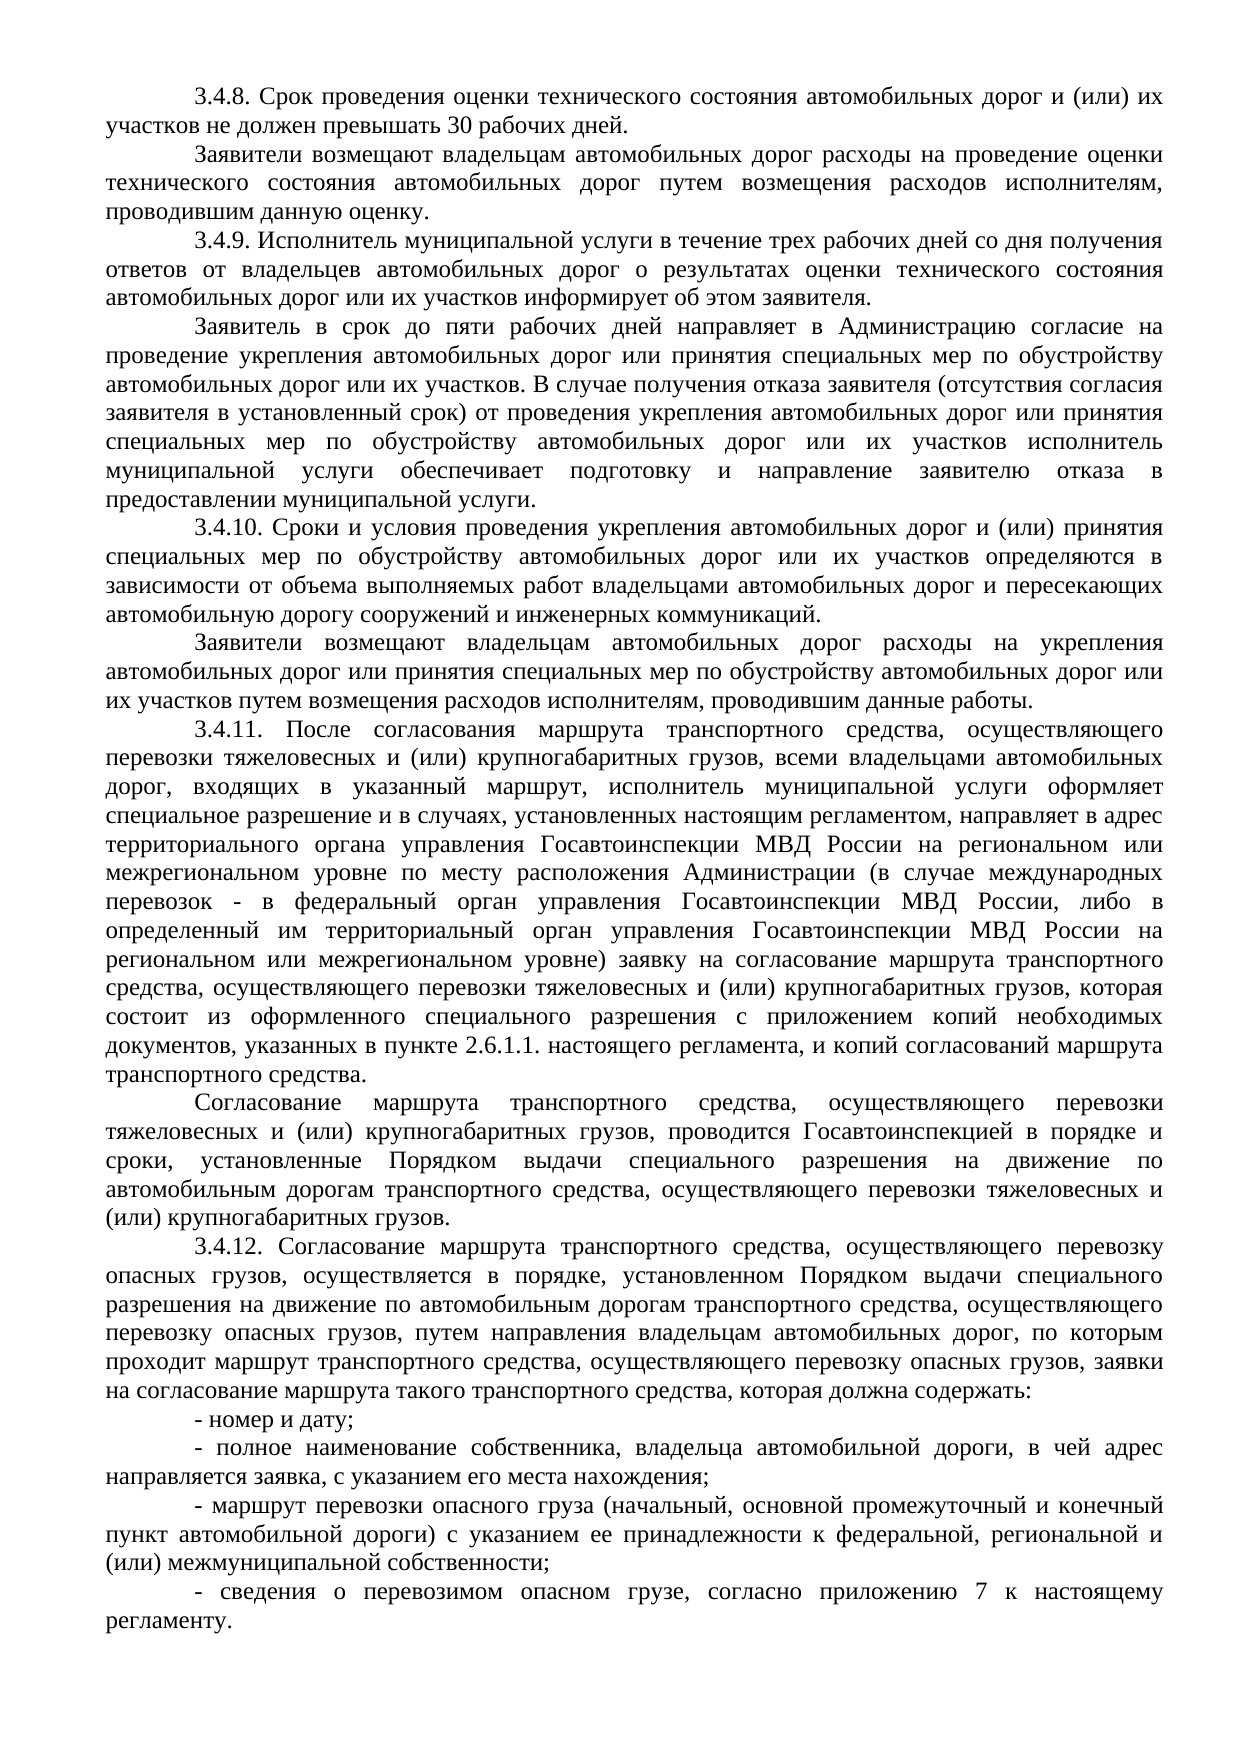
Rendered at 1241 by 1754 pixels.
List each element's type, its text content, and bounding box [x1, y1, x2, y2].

text - номер и дату; [105, 1404, 1164, 1432]
text - маршрут перевозки опасного груза (начальный, основной промежуточный и конечный пункт автомобильной дороги) с указанием ее принадлежности к федеральной, региональной и (или) межмуниципальной собственности; [105, 1490, 1164, 1576]
text Согласование маршрута транспортного средства, осуществляющего перевозки тяжеловесных и (или) крупногабаритных грузов, проводится Госавтоинспекцией в порядке и сроки, установленные Порядком выдачи специального разрешения на движение по автомобильным дорогам транспортного средства, осуществляющего перевозки тяжеловесных и (или) крупногабаритных грузов. [105, 1087, 1164, 1231]
text 3.4.9. Исполнитель муниципальной услуги в течение трех рабочих дней со дня получения ответов от владельцев автомобильных дорог о результатах оценки технического состояния автомобильных дорог или их участков информирует об этом заявителя. [105, 225, 1164, 311]
text - полное наименование собственника, владельца автомобильной дороги, в чей адрес направляется заявка, с указанием его места нахождения; [105, 1432, 1164, 1490]
text Заявители возмещают владельцам автомобильных дорог расходы на проведение оценки технического состояния автомобильных дорог путем возмещения расходов исполнителям, проводившим данную оценку. [105, 139, 1164, 225]
text 3.4.8. Срок проведения оценки технического состояния автомобильных дорог и (или) их участков не должен превышать 30 рабочих дней. [105, 81, 1164, 139]
text 3.4.11. После согласования маршрута транспортного средства, осуществляющего перевозки тяжеловесных и (или) крупногабаритных грузов, всеми владельцами автомобильных дорог, входящих в указанный маршрут, исполнитель муниципальной услуги оформляет специальное разрешение и в случаях, установленных настоящим регламентом, направляет в адрес территориального органа управления Госавтоинспекции МВД России на региональном или межрегиональном уровне по месту расположения Администрации (в случае международных перевозок - в федеральный орган управления Госавтоинспекции МВД России, либо в определенный им территориальный орган управления Госавтоинспекции МВД России на региональном или межрегиональном уровне) заявку на согласование маршрута транспортного средства, осуществляющего перевозки тяжеловесных и (или) крупногабаритных грузов, которая состоит из оформленного специального разрешения с приложением копий необходимых документов, указанных в пункте 2.6.1.1. настоящего регламента, и копий согласований маршрута транспортного средства. [105, 714, 1164, 1087]
text - сведения о перевозимом опасном грузе, согласно приложению 7 к настоящему регламенту. [105, 1576, 1164, 1634]
text Заявитель в срок до пяти рабочих дней направляет в Администрацию согласие на проведение укрепления автомобильных дорог или принятия специальных мер по обустройству автомобильных дорог или их участков. В случае получения отказа заявителя (отсутствия согласия заявителя в установленный срок) от проведения укрепления автомобильных дорог или принятия специальных мер по обустройству автомобильных дорог или их участков исполнитель муниципальной услуги обеспечивает подготовку и направление заявителю отказа в предоставлении муниципальной услуги. [105, 311, 1164, 512]
text 3.4.10. Сроки и условия проведения укрепления автомобильных дорог и (или) принятия специальных мер по обустройству автомобильных дорог или их участков определяются в зависимости от объема выполняемых работ владельцами автомобильных дорог и пересекающих автомобильную дорогу сооружений и инженерных коммуникаций. [105, 512, 1164, 627]
text Заявители возмещают владельцам автомобильных дорог расходы на укрепления автомобильных дорог или принятия специальных мер по обустройству автомобильных дорог или их участков путем возмещения расходов исполнителям, проводившим данные работы. [105, 627, 1164, 714]
text 3.4.12. Согласование маршрута транспортного средства, осуществляющего перевозку опасных грузов, осуществляется в порядке, установленном Порядком выдачи специального разрешения на движение по автомобильным дорогам транспортного средства, осуществляющего перевозку опасных грузов, путем направления владельцам автомобильных дорог, по которым проходит маршрут транспортного средства, осуществляющего перевозку опасных грузов, заявки на согласование маршрута такого транспортного средства, которая должна содержать: [105, 1231, 1164, 1404]
